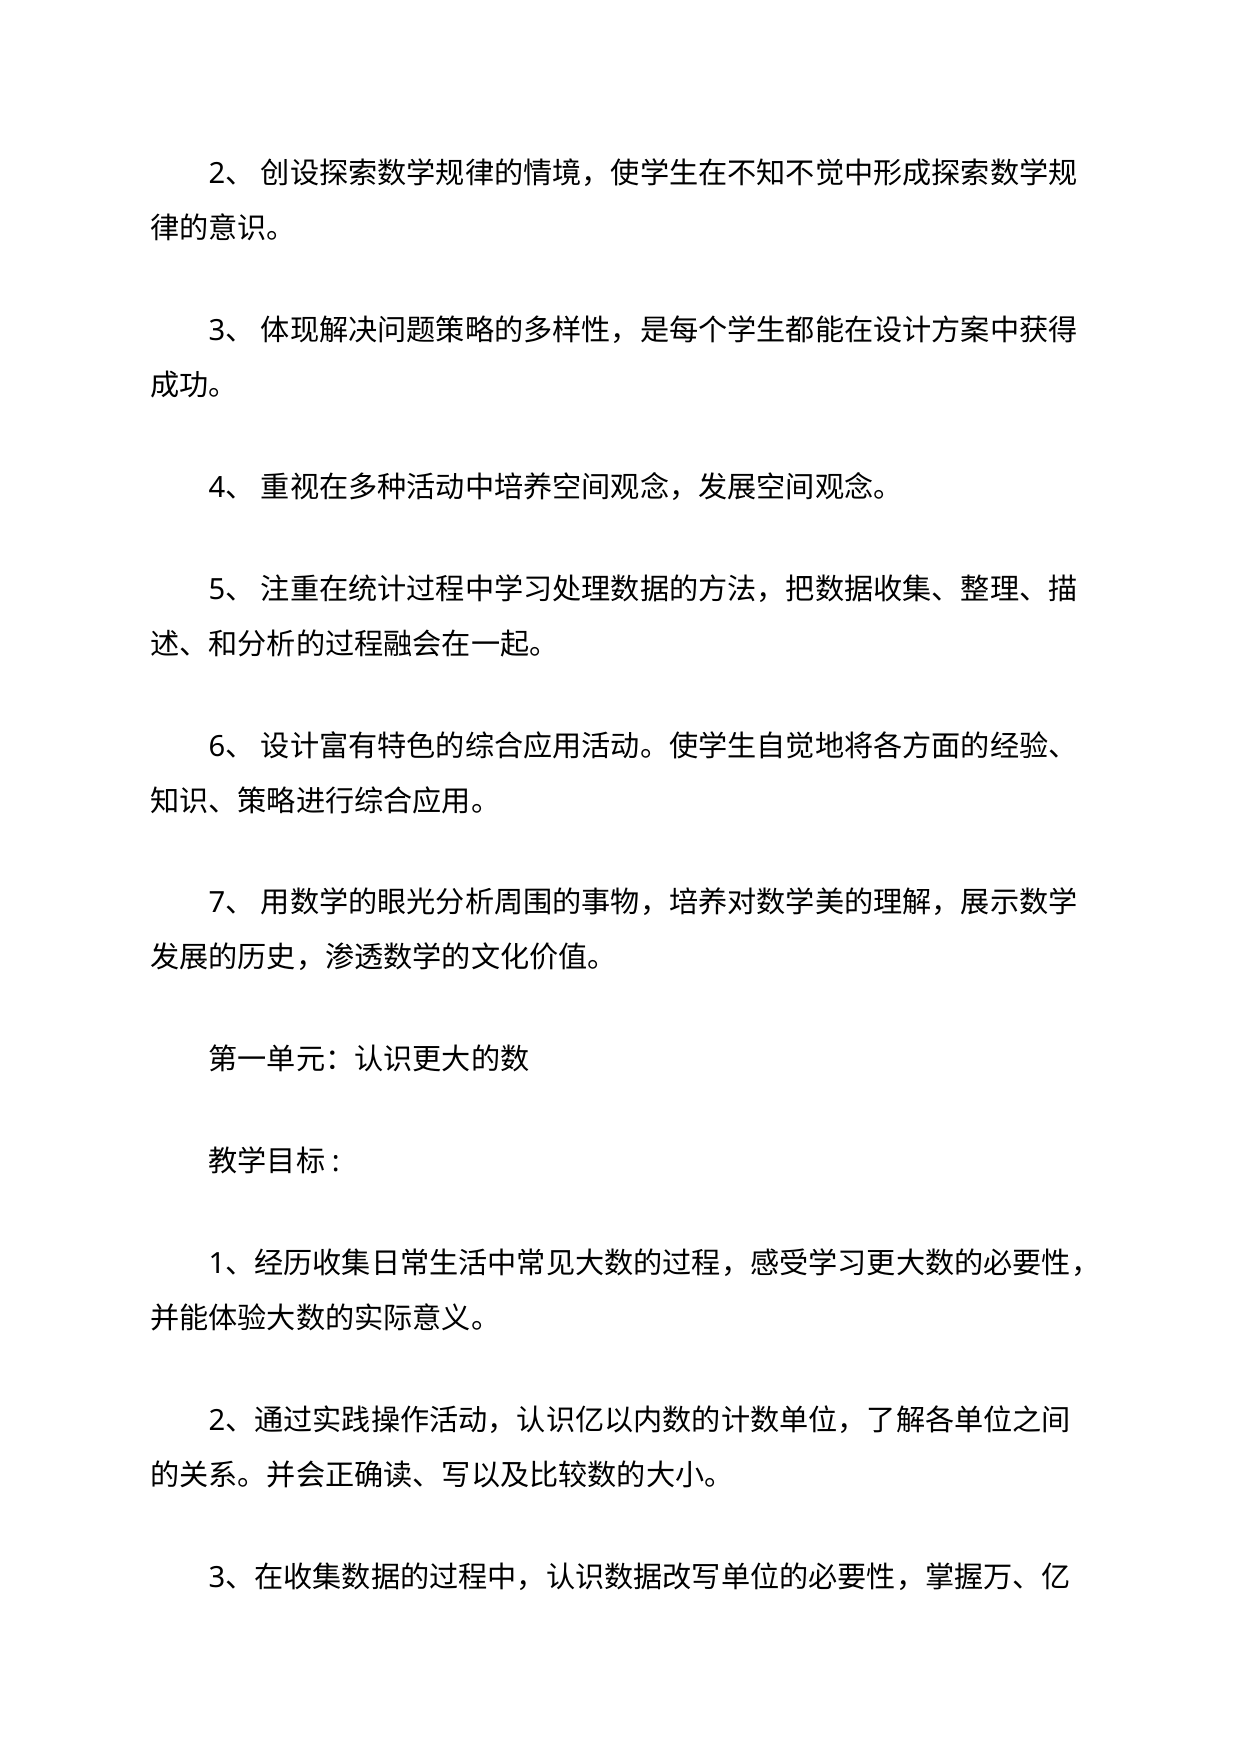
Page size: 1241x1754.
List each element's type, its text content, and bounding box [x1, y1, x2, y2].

text 2、通过实践操作活动，认识亿以内数的计数单位，了解各单位之间的关系。并会正确读、写以及比较数的大小。 [150, 1396, 1090, 1494]
text 4、 重视在多种活动中培养空间观念，发展空间观念。 [150, 463, 1090, 506]
text 1、经历收集日常生活中常见大数的过程，感受学习更大数的必要性，并能体验大数的实际意义。 [150, 1239, 1090, 1337]
text 6、 设计富有特色的综合应用活动。使学生自觉地将各方面的经验、知识、策略进行综合应用。 [150, 722, 1090, 819]
text 第一单元：认识更大的数 [150, 1036, 1090, 1078]
text 5、 注重在统计过程中学习处理数据的方法，把数据收集、整理、描述、和分析的过程融会在一起。 [150, 566, 1090, 663]
text 3、 体现解决问题策略的多样性，是每个学生都能在设计方案中获得成功。 [150, 307, 1090, 404]
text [150, 1553, 1090, 1596]
text 教学目标 : [150, 1138, 1090, 1180]
text 2、 创设探索数学规律的情境，使学生在不知不觉中形成探索数学规律的意识。 [150, 150, 1090, 247]
text 7、 用数学的眼光分析周围的事物，培养对数学美的理解，展示数学发展的历史，渗透数学的文化价值。 [150, 879, 1090, 976]
